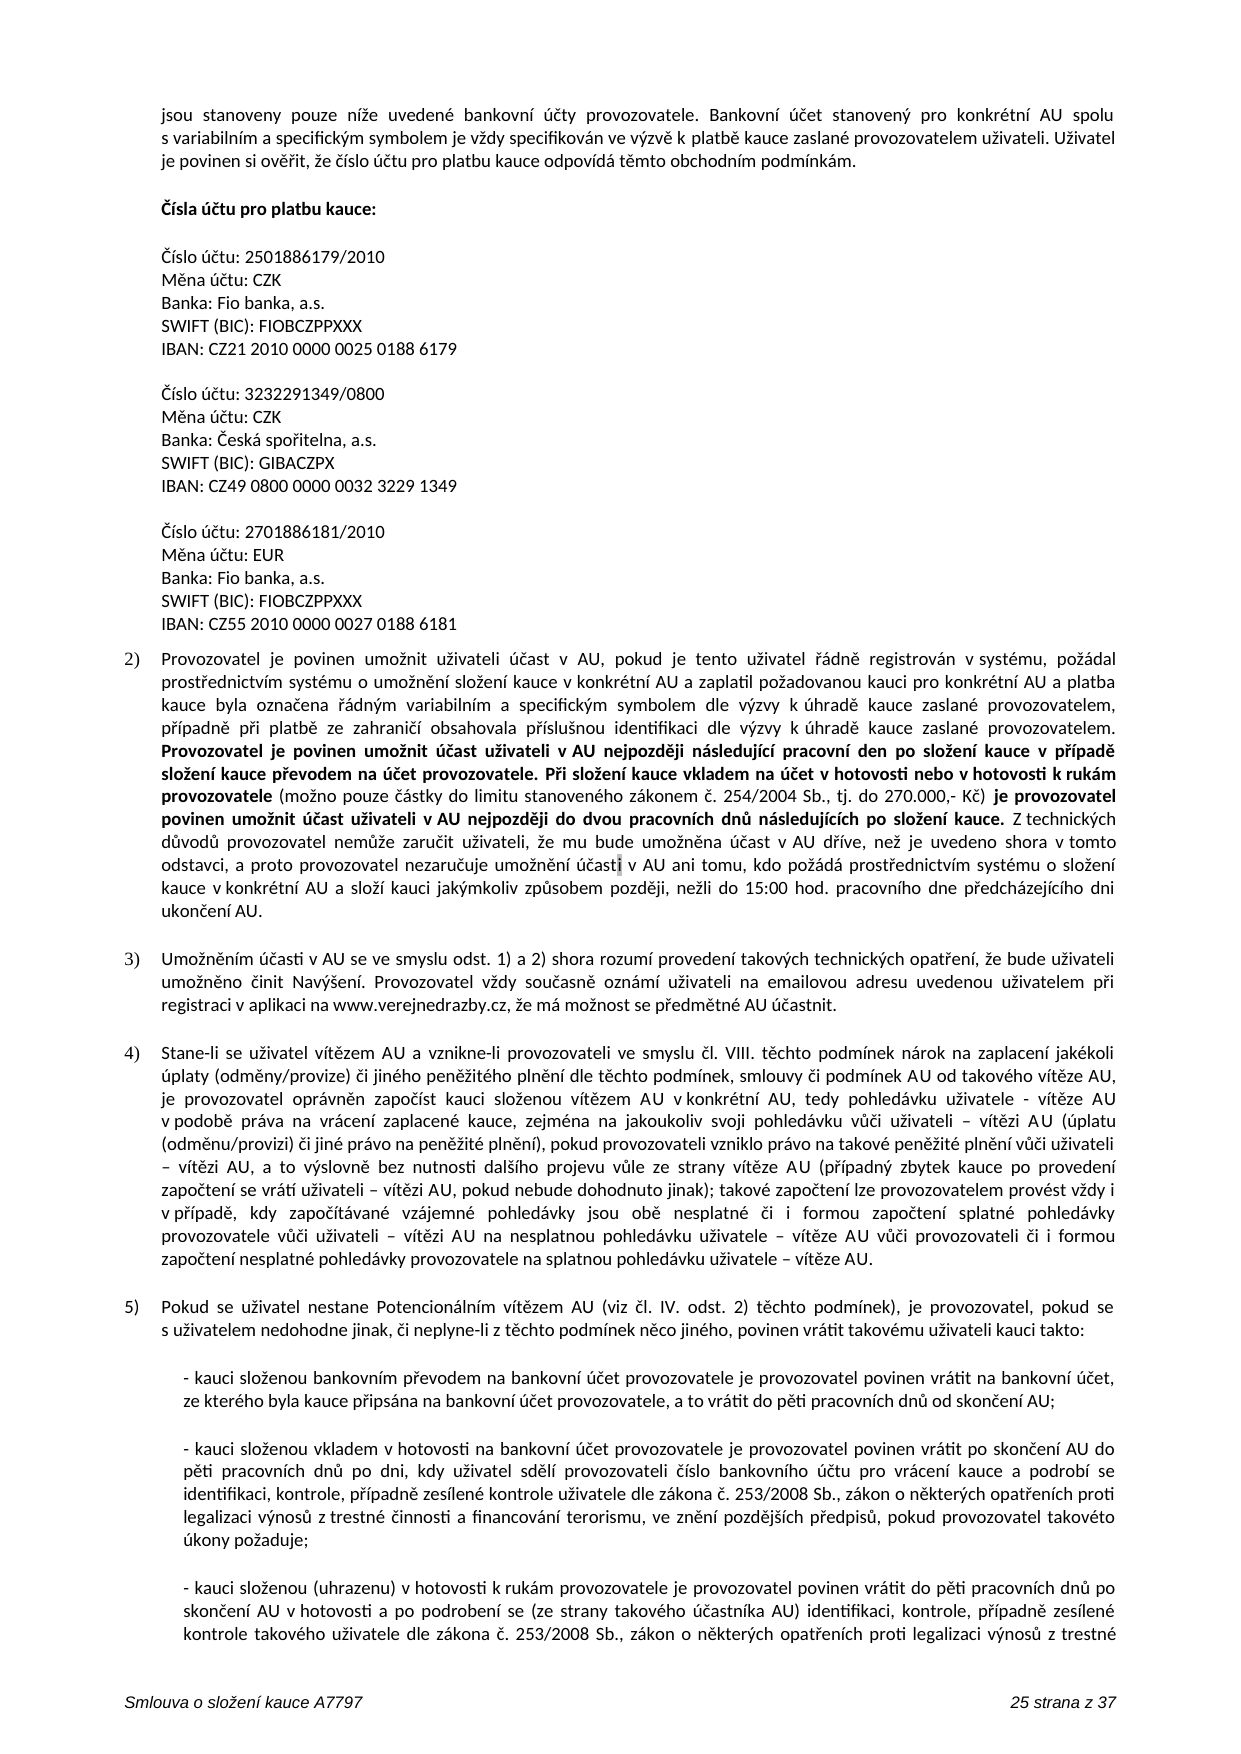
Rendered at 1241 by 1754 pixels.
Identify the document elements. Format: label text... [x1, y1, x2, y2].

text Čísla účtu pro platbu kauce: [124, 197, 1116, 220]
text IBAN: CZ49 0800 0000 0032 3229 1349 [124, 474, 1116, 497]
text IBAN: CZ55 2010 0000 0027 0188 6181 [124, 612, 1116, 635]
text 5) Pokud se uživatel nestane Potencionálním vítězem AU (viz čl. IV. odst. 2) těchto podmínek), je provozovatel, pokud se s uživatelem nedohodne jinak, či neplyne-li z těchto podmínek něco jiného, povinen vrátit takovému uživateli kauci takto: [124, 1295, 1116, 1341]
list Stane-li se uživatel vítězem AU a vznikne-li provozovateli ve smyslu čl. VIII. těchto podmínek nárok na zaplacení jakékoli úplaty (odměny/provize) či jiného peněžitého plnění dle těchto podmínek, smlouvy či podmínek AU od takového vítěze AU, je provozovatel oprávněn započíst kauci složenou vítězem AU v konkrétní AU, tedy pohledávku uživatele - vítěze AU v podobě práva na vrácení zaplacené kauce, zejména na jakoukoliv svoji pohledávku vůči uživateli – vítězi AU (úplatu (odměnu/provizi) či jiné právo na peněžité plnění), pokud provozovateli vzniklo právo na takové peněžité plnění vůči uživateli – vítězi AU, a to výslovně bez nutnosti dalšího projevu vůle ze strany vítěze AU (případný zbytek kauce po provedení započtení se vrátí uživateli – vítězi AU, pokud nebude dohodnuto jinak); takové započtení lze provozovatelem provést vždy i v případě, kdy započítávané vzájemné pohledávky jsou obě nesplatné či i formou započtení splatné pohledávky provozovatele vůči uživateli – vítězi AU na nesplatnou pohledávku uživatele – vítěze AU vůči provozovateli či i formou započtení nesplatné pohledávky provozovatele na splatnou pohledávku uživatele – vítěze AU. [124, 1041, 1116, 1270]
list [124, 103, 1116, 172]
text SWIFT (BIC): GIBACZPX [124, 451, 1116, 474]
text - kauci složenou bankovním převodem na bankovní účet provozovatele je provozovatel povinen vrátit na bankovní účet, ze kterého byla kauce připsána na bankovní účet provozovatele, a to vrátit do pěti pracovních dnů od skončení AU; [183, 1366, 1116, 1412]
text Měna účtu: CZK [124, 268, 1116, 291]
text Banka: Česká spořitelna, a.s. [124, 428, 1116, 451]
text Měna účtu: CZK [124, 406, 1116, 428]
text Číslo účtu: 2501886179/2010 [124, 245, 1116, 268]
text Banka: Fio banka, a.s. [124, 566, 1116, 589]
list Provozovatel je povinen umožnit uživateli účast v AU, pokud je tento uživatel řádně registrován v systému, požádal prostřednictvím systému o umožnění složení kauce v konkrétní AU a zaplatil požadovanou kauci pro konkrétní AU a platba kauce byla označena řádným variabilním a specifickým symbolem dle výzvy k úhradě kauce zaslané provozovatelem, případně při platbě ze zahraničí obsahovala příslušnou identifikaci dle výzvy k úhradě kauce zaslané provozovatelem. Provozovatel je povinen umožnit účast uživateli v AU nejpozději následující pracovní den po složení kauce v případě složení kauce převodem na účet provozovatele. Při složení kauce vkladem na účet v hotovosti nebo v hotovosti k rukám provozovatele (možno pouze částky do limitu stanoveného zákonem č. 254/2004 Sb., tj. do 270.000,- Kč) je provozovatel povinen umožnit účast uživateli v AU nejpozději do dvou pracovních dnů následujících po složení kauce. Z technických důvodů provozovatel nemůže zaručit uživateli, že mu bude umožněna účast v AU dříve, než je uvedeno shora v tomto odstavci, a proto provozovatel nezaručuje umožnění účasti v AU ani tomu, kdo požádá prostřednictvím systému o složení kauce v konkrétní AU a složí kauci jakýmkoliv způsobem později, nežli do 15:00 hod. pracovního dne předcházejícího dni ukončení AU. [124, 647, 1116, 922]
text Banka: Fio banka, a.s. [124, 291, 1116, 314]
text Číslo účtu: 3232291349/0800 [124, 383, 1116, 406]
text - kauci složenou vkladem v hotovosti na bankovní účet provozovatele je provozovatel povinen vrátit po skončení AU do pěti pracovních dnů po dni, kdy uživatel sdělí provozovateli číslo bankovního účtu pro vrácení kauce a podrobí se identifikaci, kontrole, případně zesílené kontrole uživatele dle zákona č. 253/2008 Sb., zákon o některých opatřeních proti legalizaci výnosů z trestné činnosti a financování terorismu, ve znění pozdějších předpisů, pokud provozovatel takovéto úkony požaduje; [183, 1437, 1116, 1551]
list Umožněním účasti v AU se ve smyslu odst. 1) a 2) shora rozumí provedení takových technických opatření, že bude uživateli umožněno činit Navýšení. Provozovatel vždy současně oznámí uživateli na emailovou adresu uvedenou uživatelem při registraci v aplikaci na www.verejnedrazby.cz, že má možnost se předmětné AU účastnit. [124, 947, 1116, 1016]
text SWIFT (BIC): FIOBCZPPXXX [124, 314, 1116, 337]
text SWIFT (BIC): FIOBCZPPXXX [124, 589, 1116, 612]
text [183, 1576, 1116, 1645]
text IBAN: CZ21 2010 0000 0025 0188 6179 [124, 337, 1116, 360]
text Měna účtu: EUR [124, 543, 1116, 566]
text Číslo účtu: 2701886181/2010 [124, 520, 1116, 543]
